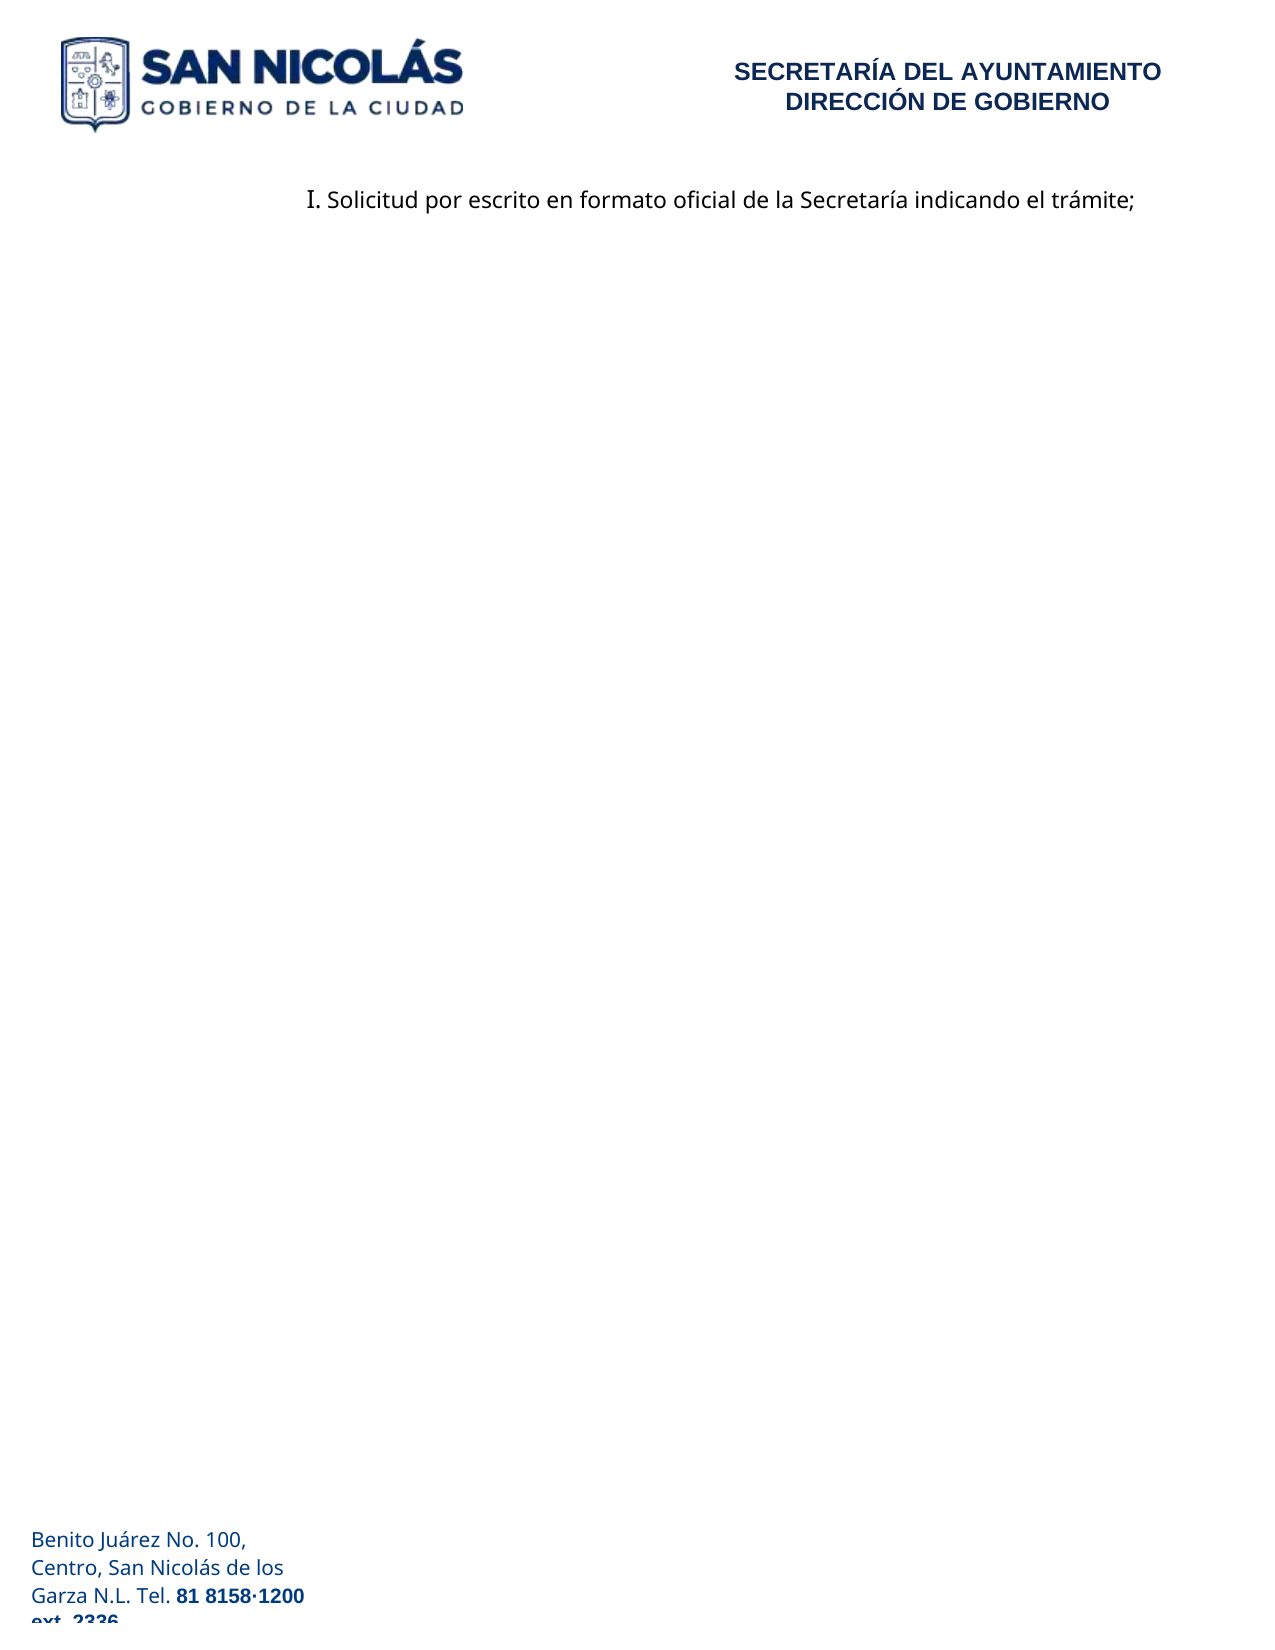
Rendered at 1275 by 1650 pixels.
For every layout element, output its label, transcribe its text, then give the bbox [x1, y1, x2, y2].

list Solicitud por escrito en formato oficial de la Secretaría indicando el trámite; [306, 181, 1157, 215]
picture [61, 37, 463, 133]
